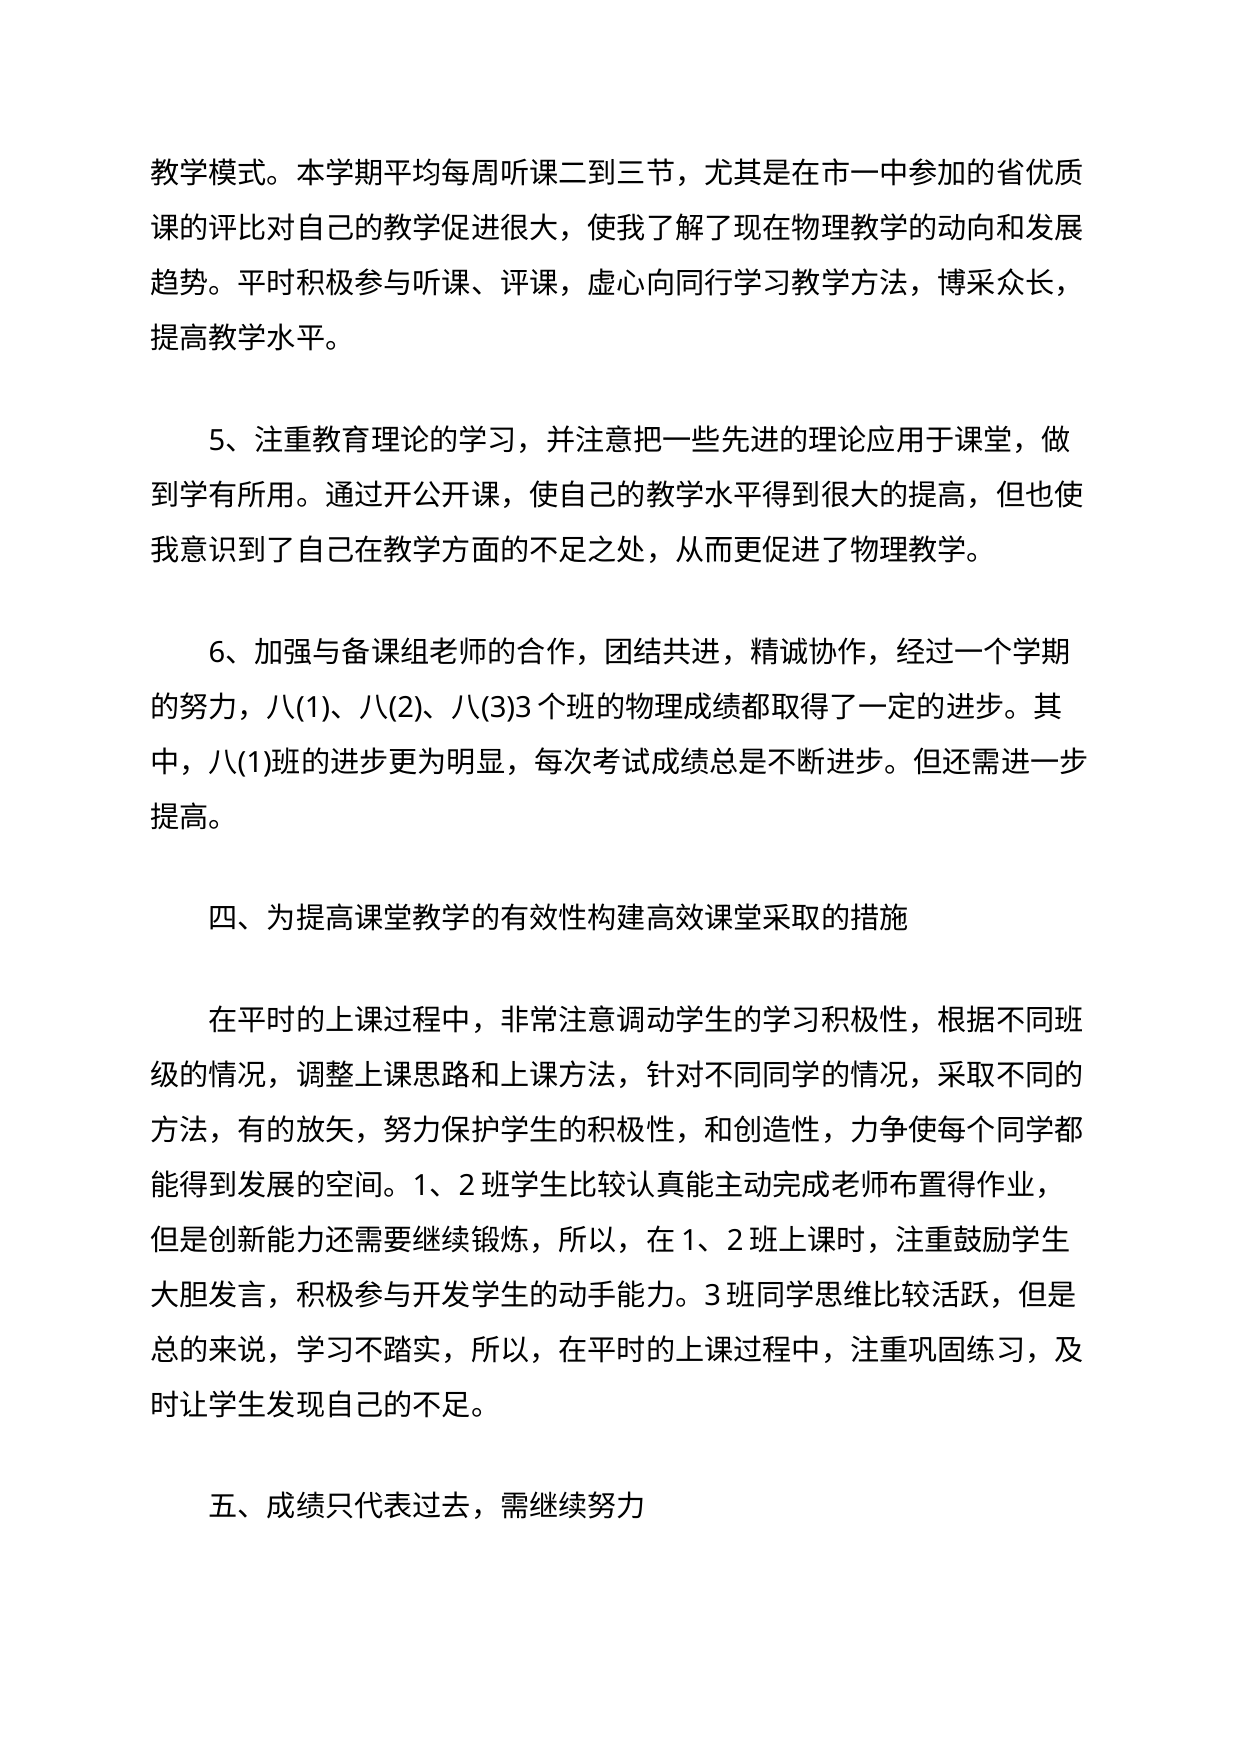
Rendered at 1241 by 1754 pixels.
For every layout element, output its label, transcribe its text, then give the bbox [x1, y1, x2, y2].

text 5、注重教育理论的学习，并注意把一些先进的理论应用于课堂，做到学有所用。通过开公开课，使自己的教学水平得到很大的提高，但也使我意识到了自己在教学方面的不足之处，从而更促进了物理教学。 [150, 416, 1090, 569]
text 四、为提高课堂教学的有效性构建高效课堂采取的措施 [150, 895, 1090, 937]
text 五、成绩只代表过去，需继续努力 [150, 1483, 1090, 1525]
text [150, 150, 1090, 357]
text 在平时的上课过程中，非常注意调动学生的学习积极性，根据不同班级的情况，调整上课思路和上课方法，针对不同同学的情况，采取不同的方法，有的放矢，努力保护学生的积极性，和创造性，力争使每个同学都能得到发展的空间。1、2班学生比较认真能主动完成老师布置得作业，但是创新能力还需要继续锻炼，所以，在1、2班上课时，注重鼓励学生大胆发言，积极参与开发学生的动手能力。3班同学思维比较活跃，但是总的来说，学习不踏实，所以，在平时的上课过程中，注重巩固练习，及时让学生发现自己的不足。 [150, 997, 1090, 1423]
text 6、加强与备课组老师的合作，团结共进，精诚协作，经过一个学期的努力，八(1)、八(2)、八(3)3个班的物理成绩都取得了一定的进步。其中，八(1)班的进步更为明显，每次考试成绩总是不断进步。但还需进一步提高。 [150, 628, 1090, 835]
